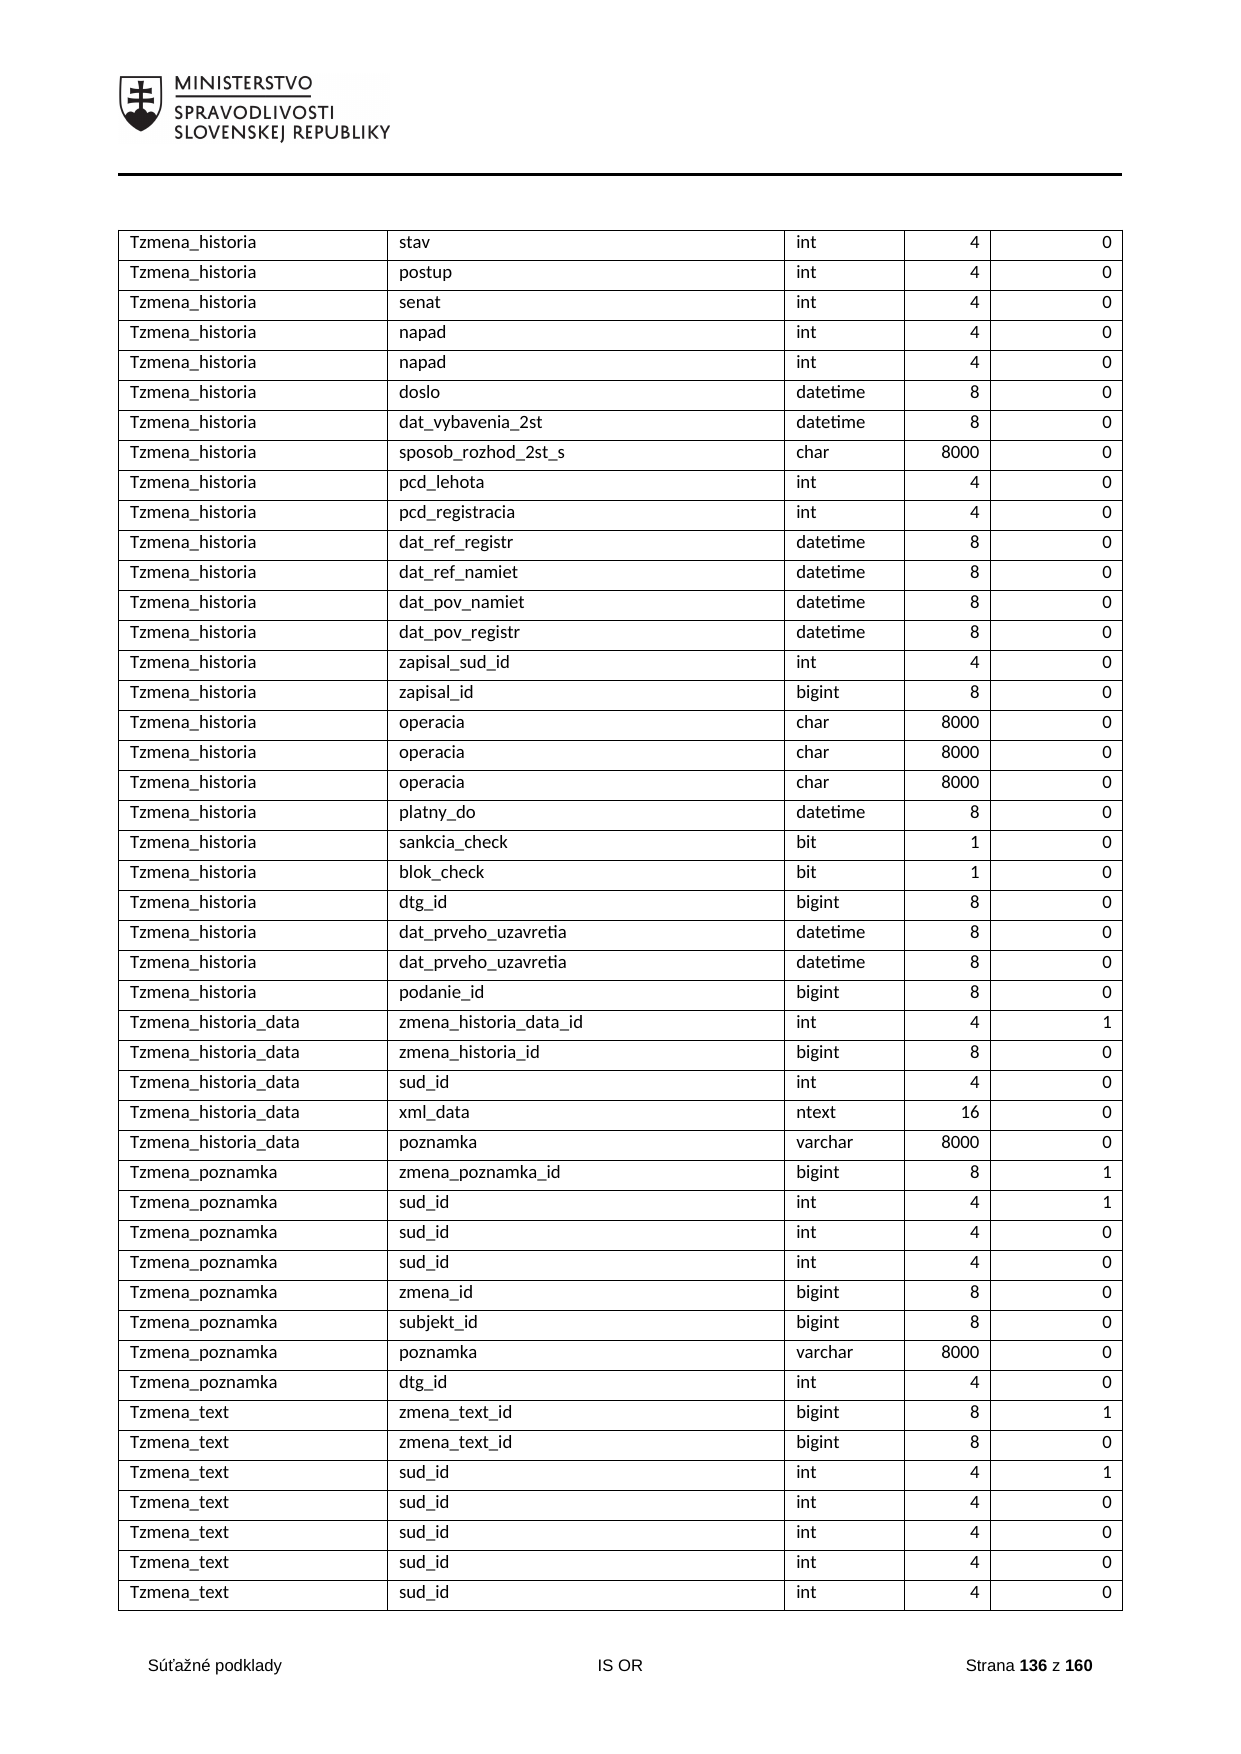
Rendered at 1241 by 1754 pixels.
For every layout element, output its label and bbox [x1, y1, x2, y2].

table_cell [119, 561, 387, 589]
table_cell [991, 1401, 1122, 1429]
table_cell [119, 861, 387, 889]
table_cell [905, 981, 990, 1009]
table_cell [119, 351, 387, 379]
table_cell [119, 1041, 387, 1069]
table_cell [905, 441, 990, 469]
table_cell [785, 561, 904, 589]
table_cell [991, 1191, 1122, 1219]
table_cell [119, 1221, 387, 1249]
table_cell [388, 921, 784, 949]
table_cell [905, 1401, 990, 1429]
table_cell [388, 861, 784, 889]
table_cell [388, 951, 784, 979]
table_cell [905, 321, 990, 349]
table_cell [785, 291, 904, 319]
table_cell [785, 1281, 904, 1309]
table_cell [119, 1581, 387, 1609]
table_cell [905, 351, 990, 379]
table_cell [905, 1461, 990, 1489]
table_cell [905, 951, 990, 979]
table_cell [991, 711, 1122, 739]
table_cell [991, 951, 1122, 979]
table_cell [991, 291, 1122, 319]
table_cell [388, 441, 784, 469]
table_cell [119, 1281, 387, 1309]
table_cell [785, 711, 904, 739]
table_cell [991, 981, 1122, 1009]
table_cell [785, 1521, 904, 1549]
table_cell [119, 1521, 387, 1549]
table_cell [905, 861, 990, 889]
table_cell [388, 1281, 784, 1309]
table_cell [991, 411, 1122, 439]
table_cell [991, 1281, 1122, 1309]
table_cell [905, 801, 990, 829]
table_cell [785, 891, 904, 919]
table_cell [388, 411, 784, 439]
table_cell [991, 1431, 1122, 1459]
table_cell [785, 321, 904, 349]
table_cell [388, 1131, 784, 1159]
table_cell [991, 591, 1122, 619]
picture [118, 73, 390, 144]
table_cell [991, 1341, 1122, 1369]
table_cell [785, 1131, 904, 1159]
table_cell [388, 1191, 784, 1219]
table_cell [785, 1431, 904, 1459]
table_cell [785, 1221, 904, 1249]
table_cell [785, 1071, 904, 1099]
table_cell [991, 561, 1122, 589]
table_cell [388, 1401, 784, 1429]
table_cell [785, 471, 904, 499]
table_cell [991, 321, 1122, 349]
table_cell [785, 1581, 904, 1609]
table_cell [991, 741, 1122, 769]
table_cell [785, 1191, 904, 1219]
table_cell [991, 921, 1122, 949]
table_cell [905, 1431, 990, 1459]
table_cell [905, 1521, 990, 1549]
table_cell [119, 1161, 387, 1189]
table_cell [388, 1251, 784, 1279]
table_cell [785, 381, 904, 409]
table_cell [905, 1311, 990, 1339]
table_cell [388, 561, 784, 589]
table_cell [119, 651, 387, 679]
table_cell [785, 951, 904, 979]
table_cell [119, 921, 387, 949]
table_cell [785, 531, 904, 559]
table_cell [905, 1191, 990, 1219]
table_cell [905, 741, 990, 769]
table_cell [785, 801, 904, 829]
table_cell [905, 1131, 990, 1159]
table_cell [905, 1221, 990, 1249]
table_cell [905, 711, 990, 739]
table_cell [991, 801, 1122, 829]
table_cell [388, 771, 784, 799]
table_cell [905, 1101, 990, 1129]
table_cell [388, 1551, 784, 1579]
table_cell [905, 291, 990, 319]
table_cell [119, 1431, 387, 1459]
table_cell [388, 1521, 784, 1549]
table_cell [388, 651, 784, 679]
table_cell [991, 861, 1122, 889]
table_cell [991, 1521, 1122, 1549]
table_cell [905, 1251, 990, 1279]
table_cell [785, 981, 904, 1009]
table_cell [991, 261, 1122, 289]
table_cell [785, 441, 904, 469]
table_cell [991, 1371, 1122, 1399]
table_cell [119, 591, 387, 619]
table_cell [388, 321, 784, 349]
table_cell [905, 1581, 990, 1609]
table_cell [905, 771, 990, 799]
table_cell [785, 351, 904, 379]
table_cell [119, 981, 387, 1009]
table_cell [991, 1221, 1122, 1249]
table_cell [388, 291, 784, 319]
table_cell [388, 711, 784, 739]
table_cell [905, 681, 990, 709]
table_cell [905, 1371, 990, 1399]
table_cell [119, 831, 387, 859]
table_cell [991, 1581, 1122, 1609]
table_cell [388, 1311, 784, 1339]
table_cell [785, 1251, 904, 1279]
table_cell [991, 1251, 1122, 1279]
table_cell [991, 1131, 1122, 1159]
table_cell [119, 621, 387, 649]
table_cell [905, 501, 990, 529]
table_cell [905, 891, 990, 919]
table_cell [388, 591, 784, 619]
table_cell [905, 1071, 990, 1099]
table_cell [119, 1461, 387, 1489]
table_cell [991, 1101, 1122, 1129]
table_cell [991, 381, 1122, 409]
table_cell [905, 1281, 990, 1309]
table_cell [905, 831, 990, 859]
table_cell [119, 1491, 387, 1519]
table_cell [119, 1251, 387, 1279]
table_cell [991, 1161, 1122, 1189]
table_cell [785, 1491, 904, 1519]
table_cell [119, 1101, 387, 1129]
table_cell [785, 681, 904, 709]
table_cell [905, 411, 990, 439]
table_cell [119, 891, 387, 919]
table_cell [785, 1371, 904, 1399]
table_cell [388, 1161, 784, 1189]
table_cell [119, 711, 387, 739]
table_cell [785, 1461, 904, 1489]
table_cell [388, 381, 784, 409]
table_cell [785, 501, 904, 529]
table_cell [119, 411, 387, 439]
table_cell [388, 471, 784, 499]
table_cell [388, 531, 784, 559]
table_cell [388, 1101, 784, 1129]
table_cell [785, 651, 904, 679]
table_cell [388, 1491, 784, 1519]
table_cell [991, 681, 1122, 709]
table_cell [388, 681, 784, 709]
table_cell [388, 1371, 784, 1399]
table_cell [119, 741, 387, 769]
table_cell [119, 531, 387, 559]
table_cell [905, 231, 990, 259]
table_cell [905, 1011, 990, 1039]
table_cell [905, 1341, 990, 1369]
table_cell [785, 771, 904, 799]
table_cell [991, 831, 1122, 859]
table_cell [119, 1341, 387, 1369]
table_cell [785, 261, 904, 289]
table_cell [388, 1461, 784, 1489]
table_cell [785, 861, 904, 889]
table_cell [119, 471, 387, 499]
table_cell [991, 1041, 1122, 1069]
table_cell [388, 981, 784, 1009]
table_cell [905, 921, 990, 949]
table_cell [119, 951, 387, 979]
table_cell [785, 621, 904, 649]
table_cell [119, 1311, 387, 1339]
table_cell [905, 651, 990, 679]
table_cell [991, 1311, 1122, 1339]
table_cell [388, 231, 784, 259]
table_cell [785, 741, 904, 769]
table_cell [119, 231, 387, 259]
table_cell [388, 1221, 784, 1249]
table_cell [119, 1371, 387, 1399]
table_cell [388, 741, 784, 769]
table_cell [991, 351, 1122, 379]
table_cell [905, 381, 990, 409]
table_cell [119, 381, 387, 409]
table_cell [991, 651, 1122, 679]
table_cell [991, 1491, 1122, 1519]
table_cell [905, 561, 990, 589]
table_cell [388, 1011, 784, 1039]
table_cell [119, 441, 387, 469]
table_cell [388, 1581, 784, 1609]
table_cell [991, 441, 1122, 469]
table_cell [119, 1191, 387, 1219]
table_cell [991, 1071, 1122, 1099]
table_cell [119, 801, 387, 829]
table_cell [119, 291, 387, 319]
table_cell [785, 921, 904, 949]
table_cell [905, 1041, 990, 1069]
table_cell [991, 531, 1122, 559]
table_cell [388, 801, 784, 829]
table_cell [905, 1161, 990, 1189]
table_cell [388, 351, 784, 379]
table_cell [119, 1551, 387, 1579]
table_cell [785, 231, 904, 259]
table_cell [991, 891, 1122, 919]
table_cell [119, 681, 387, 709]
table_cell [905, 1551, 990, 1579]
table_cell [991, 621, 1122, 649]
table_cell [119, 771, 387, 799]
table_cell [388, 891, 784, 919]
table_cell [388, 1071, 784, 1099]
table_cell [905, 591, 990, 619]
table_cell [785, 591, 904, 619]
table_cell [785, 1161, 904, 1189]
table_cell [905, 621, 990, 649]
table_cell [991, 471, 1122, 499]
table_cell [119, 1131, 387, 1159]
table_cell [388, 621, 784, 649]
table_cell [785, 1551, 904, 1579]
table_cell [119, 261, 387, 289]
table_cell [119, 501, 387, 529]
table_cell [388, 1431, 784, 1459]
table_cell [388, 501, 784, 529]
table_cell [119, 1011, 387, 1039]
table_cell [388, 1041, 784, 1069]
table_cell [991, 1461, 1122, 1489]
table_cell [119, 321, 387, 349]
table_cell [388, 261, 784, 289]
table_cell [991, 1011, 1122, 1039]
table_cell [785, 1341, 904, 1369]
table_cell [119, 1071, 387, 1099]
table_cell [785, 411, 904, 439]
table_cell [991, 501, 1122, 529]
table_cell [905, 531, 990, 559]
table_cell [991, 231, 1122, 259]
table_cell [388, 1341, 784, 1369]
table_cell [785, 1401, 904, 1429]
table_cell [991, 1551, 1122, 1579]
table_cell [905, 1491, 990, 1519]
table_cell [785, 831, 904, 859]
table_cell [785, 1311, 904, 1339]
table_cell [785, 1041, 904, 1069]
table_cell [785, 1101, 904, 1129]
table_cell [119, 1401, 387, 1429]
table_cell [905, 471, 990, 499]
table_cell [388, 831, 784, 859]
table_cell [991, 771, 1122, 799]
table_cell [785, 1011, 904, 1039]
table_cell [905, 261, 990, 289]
